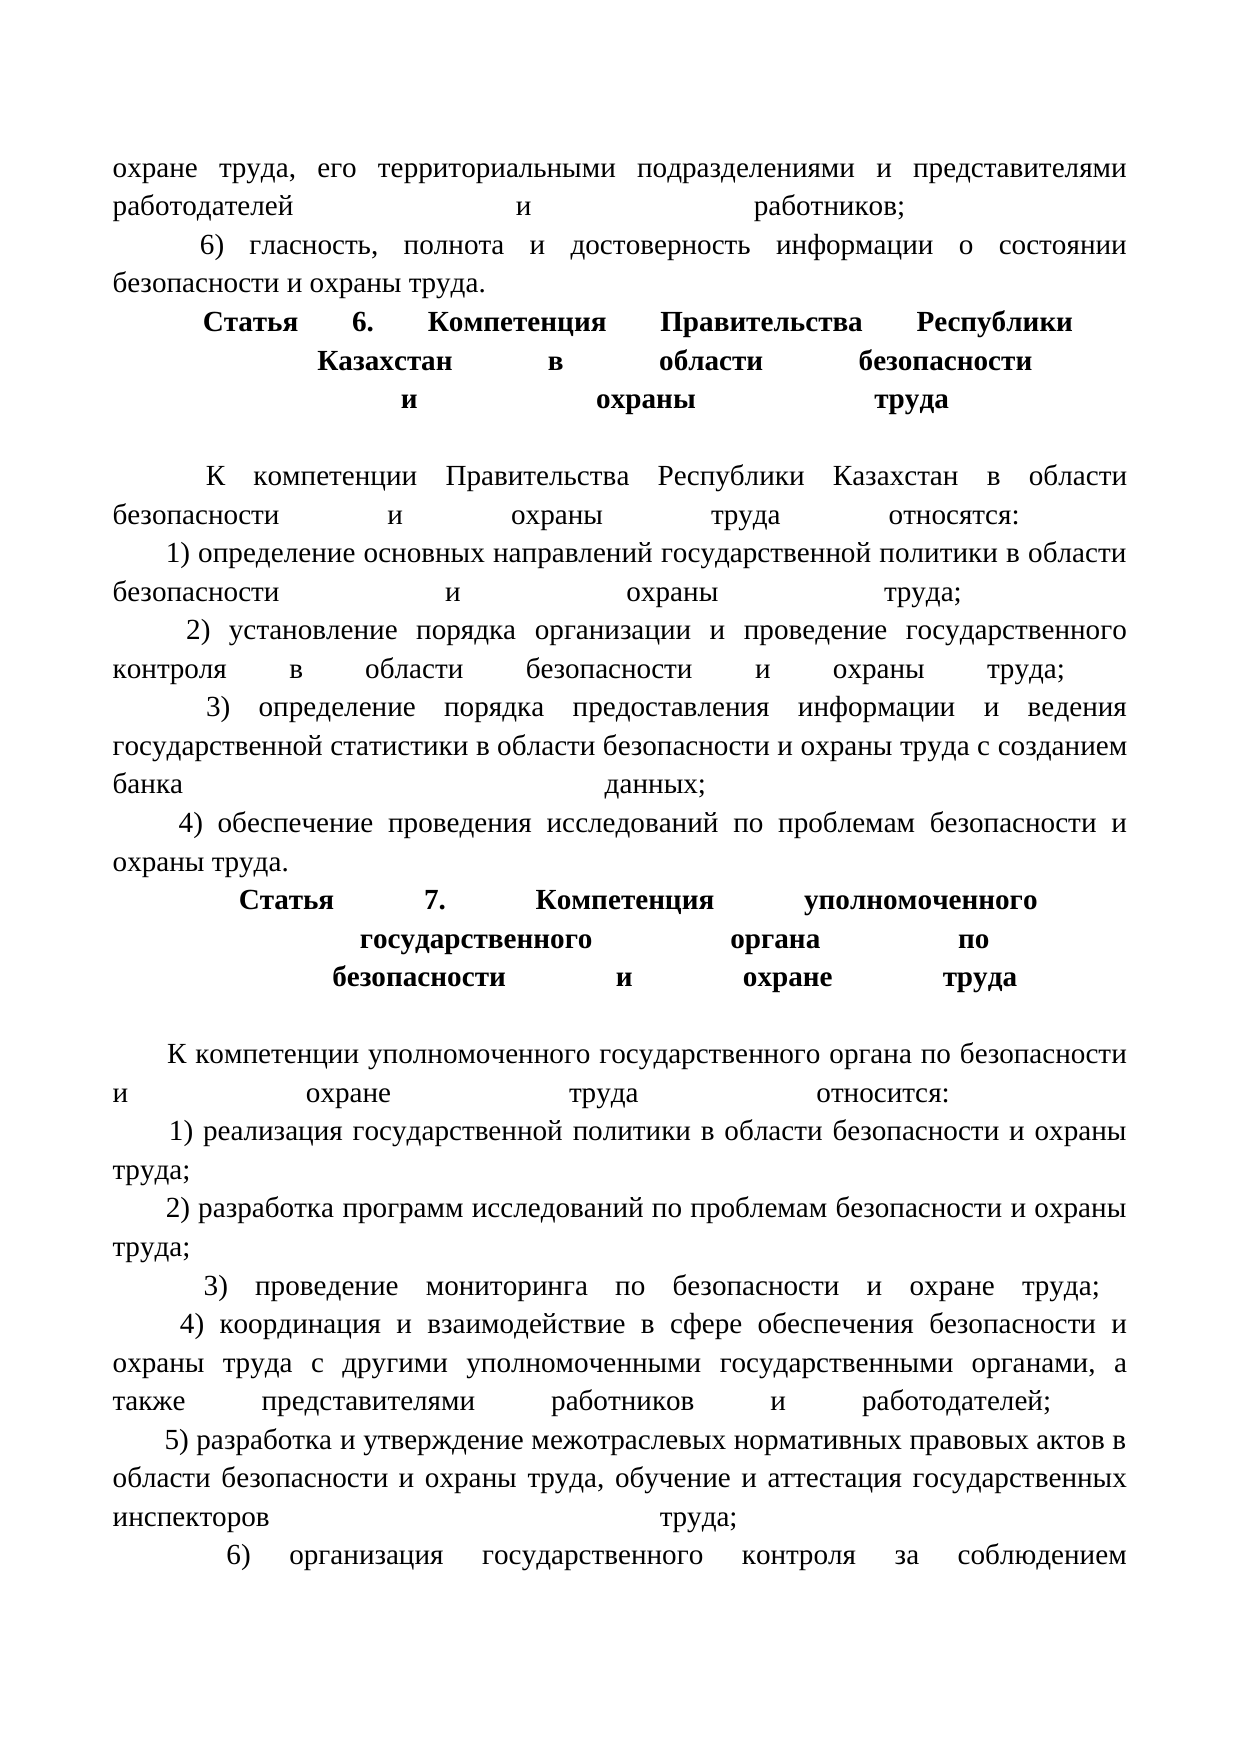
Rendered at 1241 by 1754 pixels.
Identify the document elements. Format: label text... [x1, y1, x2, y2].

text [112, 150, 1128, 299]
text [112, 882, 1128, 1571]
text Статья 6. Компетенция Правительства Республики Казахстан в области безопасности и охраны труда К компетенции Правительства Республики Казахстан в области безопасности и охраны труда относятся: 1) определение основных направлений государственной политики в области безопасности и охраны труда; 2) установление порядка организации и проведение государственного контроля в области безопасности и охраны труда; 3) определение порядка предоставления информации и ведения государственной статистики в области безопасности и охраны труда с созданием банка данных; 4) обеспечение проведения исследований по проблемам безопасности и охраны труда. [112, 304, 1128, 877]
